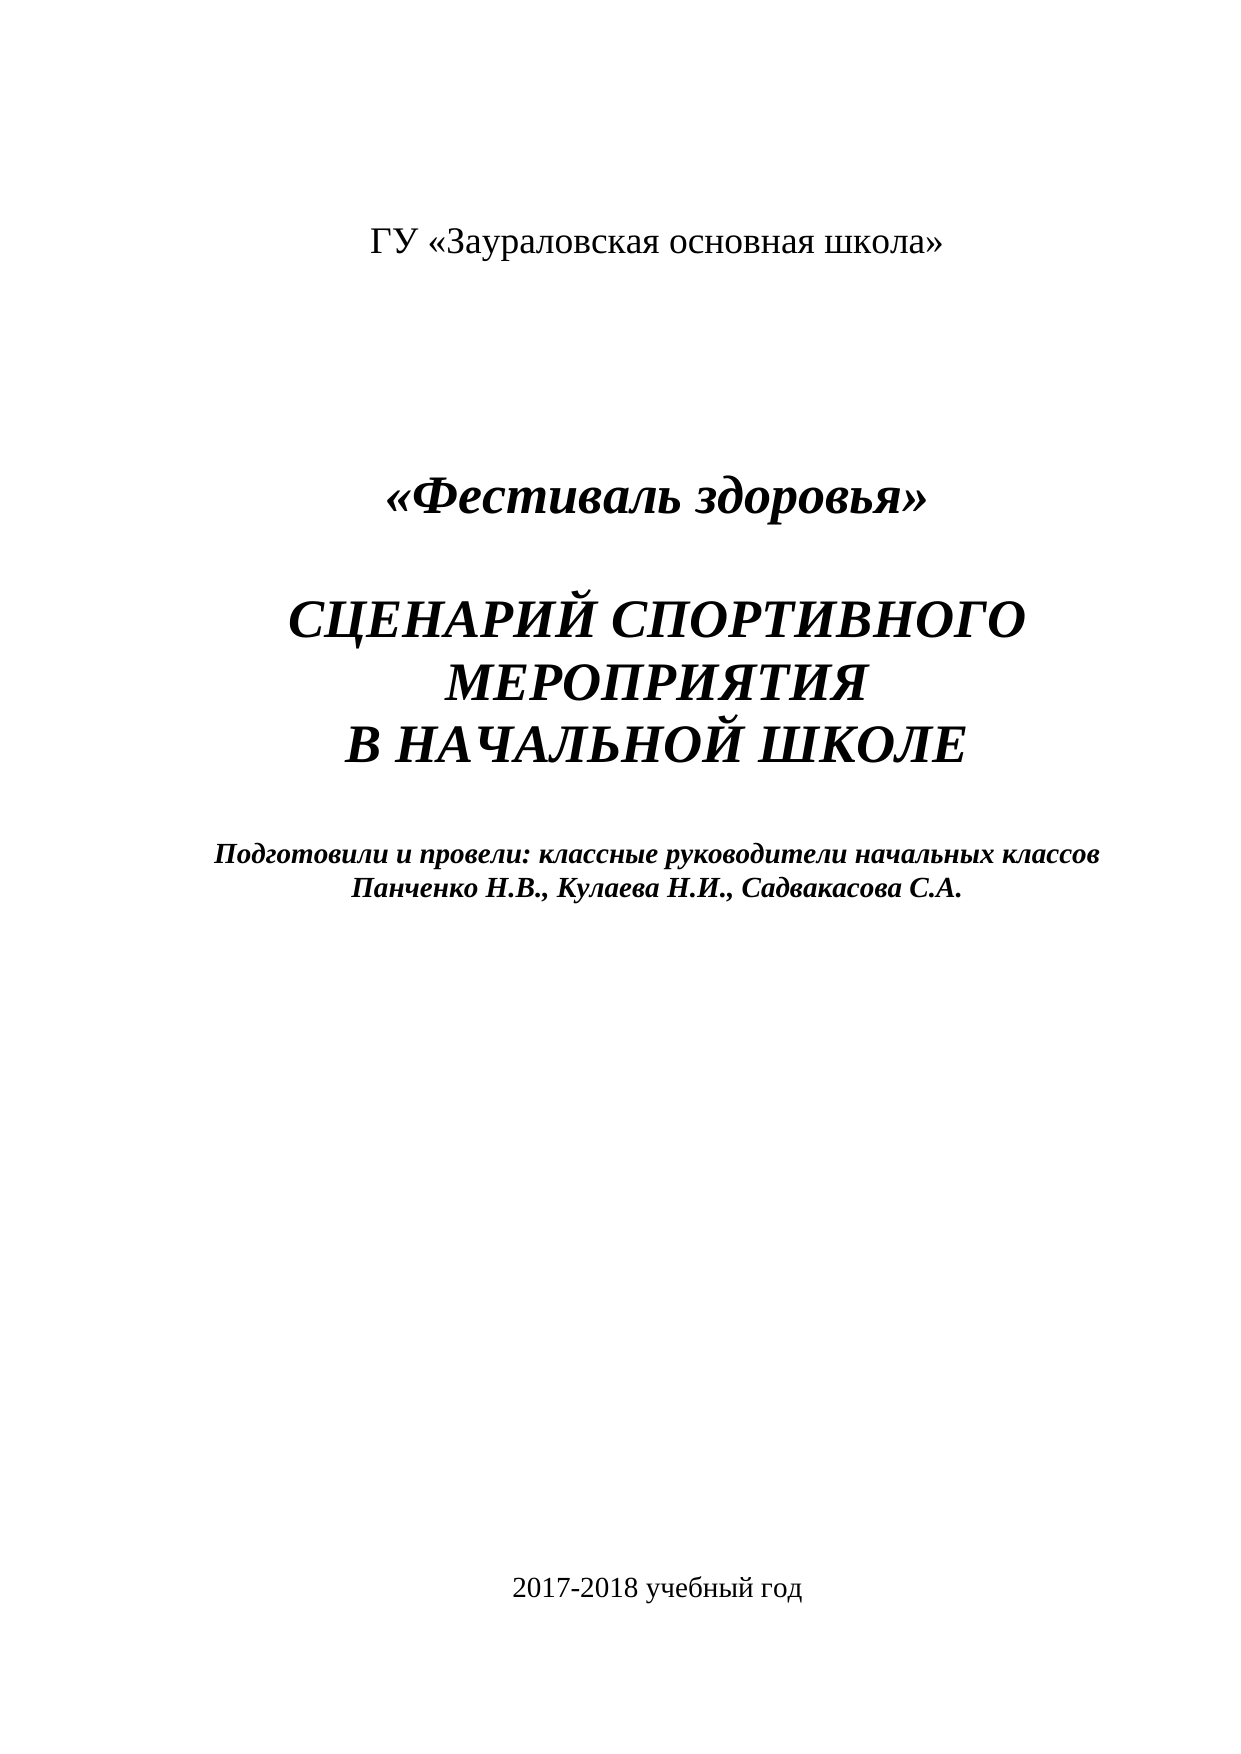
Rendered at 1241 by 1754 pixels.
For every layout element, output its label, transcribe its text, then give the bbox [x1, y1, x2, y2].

text В НАЧАЛЬНОЙ ШКОЛЕ [162, 712, 1152, 774]
text «Фестиваль здоровья» [162, 463, 1152, 525]
text Подготовили и провели: классные руководители начальных классов [162, 837, 1152, 870]
text Панченко Н.В., Кулаева Н.И., Садвакасова С.А. [162, 870, 1152, 904]
text 2017-2018 учебный год [162, 1570, 1152, 1603]
text ГУ «Заураловская основная школа» [162, 218, 1152, 262]
text СЦЕНАРИЙ СПОРТИВНОГО МЕРОПРИЯТИЯ [162, 587, 1152, 712]
